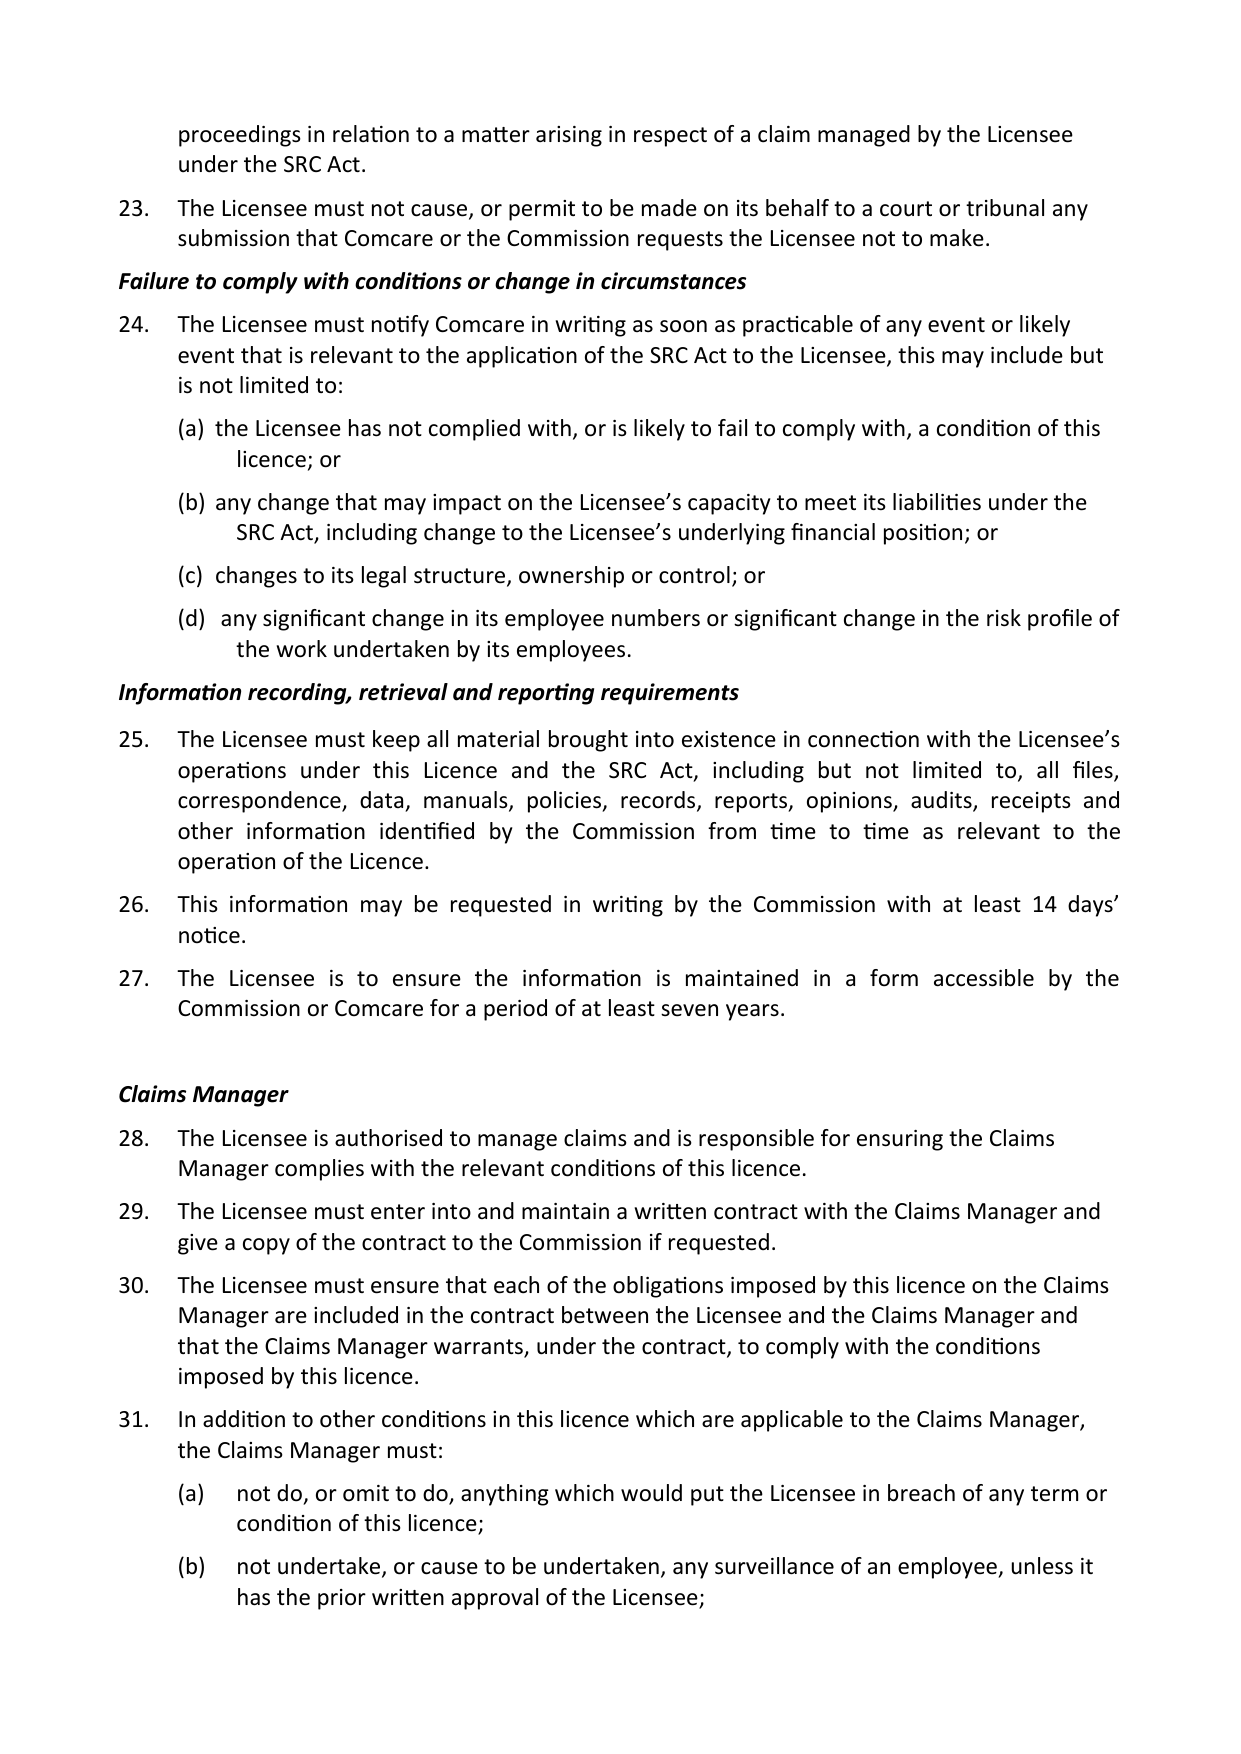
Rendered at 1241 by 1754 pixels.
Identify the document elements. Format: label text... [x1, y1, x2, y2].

list In addition to other conditions in this licence which are applicable to the Claims Manager, the Claims Manager must: [118, 1403, 1122, 1464]
list The Licensee is authorised to manage claims and is responsible for ensuring the Claims Manager complies with the relevant conditions of this licence. [118, 1122, 1122, 1183]
list The Licensee must notify Comcare in writing as soon as practicable of any event or likely event that is relevant to the application of the SRC Act to the Licensee, this may include but is not limited to: [118, 308, 1122, 400]
text Claims Manager [118, 1079, 1122, 1109]
list The Licensee must ensure that each of the obligations imposed by this licence on the Claims Manager are included in the contract between the Licensee and the Claims Manager and that the Claims Manager warrants, under the contract, to comply with the conditions imposed by this licence. [118, 1269, 1122, 1391]
list the Licensee has not complied with, or is likely to fail to comply with, a condition of this licence; or [177, 412, 1122, 473]
list The Licensee must keep all material brought into existence in connection with the Licensee’s operations under this Licence and the SRC Act, including but not limited to, all files, correspondence, data, manuals, policies, records, reports, opinions, audits, receipts and other information identified by the Commission from time to time as relevant to the operation of the Licence. [118, 723, 1122, 876]
list not undertake, or cause to be undertaken, any surveillance of an employee, unless it has the prior written approval of the Licensee; [177, 1550, 1122, 1611]
text Information recording, retrieval and reporting requirements [118, 676, 1122, 706]
list not do, or omit to do, anything which would put the Licensee in breach of any term or condition of this licence; [177, 1477, 1122, 1538]
list any significant change in its employee numbers or significant change in the risk profile of the work undertaken by its employees. [177, 602, 1122, 663]
list This information may be requested in writing by the Commission with at least 14 days’ notice. [118, 888, 1122, 949]
text Failure to comply with conditions or change in circumstances [118, 265, 1122, 296]
list The Licensee is to ensure the information is maintained in a form accessible by the Commission or Comcare for a period of at least seven years. [118, 962, 1122, 1023]
list any change that may impact on the Licensee’s capacity to meet its liabilities under the SRC Act, including change to the Licensee’s underlying financial position; or [177, 486, 1122, 547]
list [118, 118, 1122, 179]
list The Licensee must enter into and maintain a written contract with the Claims Manager and give a copy of the contract to the Commission if requested. [118, 1195, 1122, 1256]
list The Licensee must not cause, or permit to be made on its behalf to a court or tribunal any submission that Comcare or the Commission requests the Licensee not to make. [118, 192, 1122, 253]
list changes to its legal structure, ownership or control; or [177, 559, 1122, 590]
